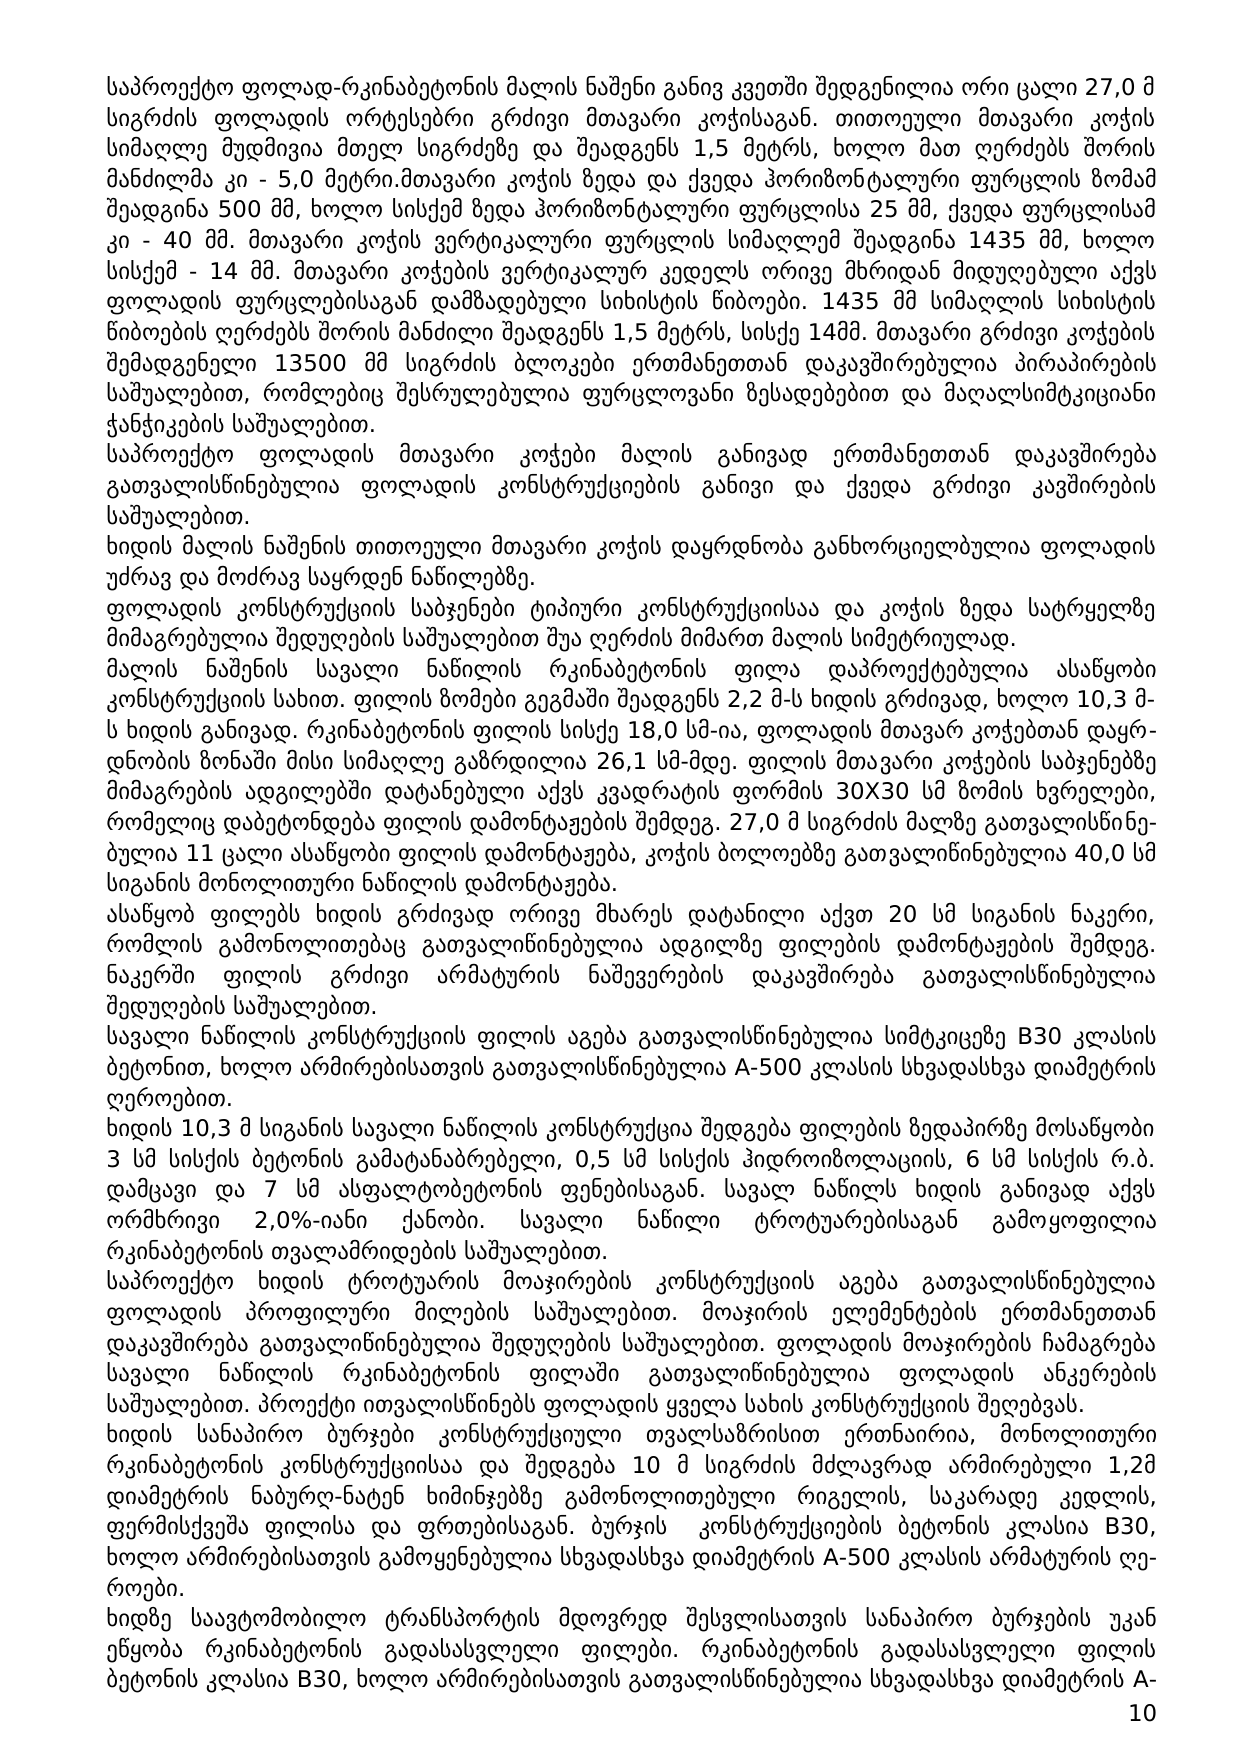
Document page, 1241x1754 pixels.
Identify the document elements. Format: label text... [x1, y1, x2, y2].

text სავალი ნაწილის კონსტრუქციის ფილის აგება გათვალისწინებულია სიმტკიცეზე B30 კლასის ბეტონით, ხოლო არმირებისათვის გათვალისწინებულია A-500 კლასის სხვადასხვა დიამეტრის ღეროებით. [106, 1023, 1157, 1111]
text მალის ნაშენის სავალი ნაწილის რკინაბეტონის ფილა დაპროექტებულია ასაწყობი კონსტრუქციის სახით. ფილის ზომები გეგმაში შეადგენს 2,2 მ-ს ხიდის გრძივად, ხოლო 10,3 მ-ს ხიდის განივად. რკინაბეტონის ფილის სისქე 18,0 სმ-ია, ფოლადის მთავარ კოჭებთან დაყრდნობის ზონაში მისი სიმაღლე გაზრდილია 26,1 სმ-მდე. ფილის მთავარი კოჭების საბჯენებზე მიმაგრების ადგილებში დატანებული აქვს კვადრატის ფორმის 30X30 სმ ზომის ხვრელები, რომელიც დაბეტონდება ფილის დამონტაჟების შემდეგ. 27,0 მ სიგრძის მალზე გათვალისწინებულია 11 ცალი ასაწყობი ფილის დამონტაჟება, კოჭის ბოლოებზე გათვალიწინებულია 40,0 სმ სიგანის მონოლითური ნაწილის დამონტაჟება. [106, 656, 1157, 897]
text ასაწყობ ფილებს ხიდის გრძივად ორივე მხარეს დატანილი აქვთ 20 სმ სიგანის ნაკერი, რომლის გამონოლითებაც გათვალიწინებულია ადგილზე ფილების დამონტაჟების შემდეგ. ნაკერში ფილის გრძივი არმატურის ნაშევერების დაკავშირება გათვალისწინებულია შედუღების საშუალებით. [106, 901, 1157, 1019]
text ფოლადის კონსტრუქციის საბჯენები ტიპიური კონსტრუქციისაა და კოჭის ზედა სატრყელზე მიმაგრებულია შედუღების საშუალებით შუა ღერძის მიმართ მალის სიმეტრიულად. [106, 595, 1157, 652]
text საპროექტო ფოლად-რკინაბეტონის მალის ნაშენი განივ კვეთში შედგენილია ორი ცალი 27,0 მ სიგრძის ფოლადის ორტესებრი გრძივი მთავარი კოჭისაგან. თითოეული მთავარი კოჭის სიმაღლე მუდმივია მთელ სიგრძეზე და შეადგენს 1,5 მეტრს, ხოლო მათ ღერძებს შორის მანძილმა კი - 5,0 მეტრი.მთავარი კოჭის ზედა და ქვედა ჰორიზონტალური ფურცლის ზომამ შეადგინა 500 მმ, ხოლო სისქემ ზედა ჰორიზონტალური ფურცლისა 25 მმ, ქვედა ფურცლისამ კი - 40 მმ. მთავარი კოჭის ვერტიკალური ფურცლის სიმაღლემ შეადგინა 1435 მმ, ხოლო სისქემ - 14 მმ. მთავარი კოჭების ვერტიკალურ კედელს ორივე მხრიდან მიდუღებული აქვს ფოლადის ფურცლებისაგან დამზადებული სიხისტის წიბოები. 1435 მმ სიმაღლის სიხისტის წიბოების ღერძებს შორის მანძილი შეადგენს 1,5 მეტრს, სისქე 14მმ. მთავარი გრძივი კოჭების შემადგენელი 13500 მმ სიგრძის ბლოკები ერთმანეთთან დაკავშირებულია პირაპირების საშუალებით, რომლებიც შესრულებულია ფურცლოვანი ზესადებებით და მაღალსიმტკიციანი ჭანჭიკების საშუალებით. [106, 74, 1157, 438]
text ხიდის სანაპირო ბურჯები კონსტრუქციული თვალსაზრისით ერთნაირია, მონოლითური რკინაბეტონის კონსტრუქციისაა და შედგება 10 მ სიგრძის მძლავრად არმირებული 1,2მ დიამეტრის ნაბურღ-ნატენ ხიმინჯებზე გამონოლითებული რიგელის, საკარადე კედლის, ფერმისქვეშა ფილისა და ფრთებისაგან. ბურჯის კონსტრუქციების ბეტონის კლასია B30, ხოლო არმირებისათვის გამოყენებულია სხვადასხვა დიამეტრის A-500 კლასის არმატურის ღეროები. [106, 1422, 1157, 1601]
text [106, 1605, 1157, 1693]
text ხიდის 10,3 მ სიგანის სავალი ნაწილის კონსტრუქცია შედგება ფილების ზედაპირზე მოსაწყობი 3 სმ სისქის ბეტონის გამატანაბრებელი, 0,5 სმ სისქის ჰიდროიზოლაციის, 6 სმ სისქის რ.ბ. დამცავი და 7 სმ ასფალტობეტონის ფენებისაგან. სავალ ნაწილს ხიდის განივად აქვს ორმხრივი 2,0%-იანი ქანობი. სავალი ნაწილი ტროტუარებისაგან გამოყოფილია რკინაბეტონის თვალამრიდების საშუალებით. [106, 1115, 1157, 1264]
text საპროექტო ხიდის ტროტუარის მოაჯირების კონსტრუქციის აგება გათვალისწინებულია ფოლადის პროფილური მილების საშუალებით. მოაჯირის ელემენტების ერთმანეთთან დაკავშირება გათვალიწინებულია შედუღების საშუალებით. ფოლადის მოაჯირების ჩამაგრება სავალი ნაწილის რკინაბეტონის ფილაში გათვალიწინებულია ფოლადის ანკერების საშუალებით. პროექტი ითვალისწინებს ფოლადის ყველა სახის კონსტრუქციის შეღებვას. [106, 1268, 1157, 1418]
text ხიდის მალის ნაშენის თითოეული მთავარი კოჭის დაყრდნობა განხორციელბულია ფოლადის უძრავ და მოძრავ საყრდენ ნაწილებზე. [106, 533, 1157, 591]
text საპროექტო ფოლადის მთავარი კოჭები მალის განივად ერთმანეთთან დაკავშირება გათვალისწინებულია ფოლადის კონსტრუქციების განივი და ქვედა გრძივი კავშირების საშუალებით. [106, 442, 1157, 529]
